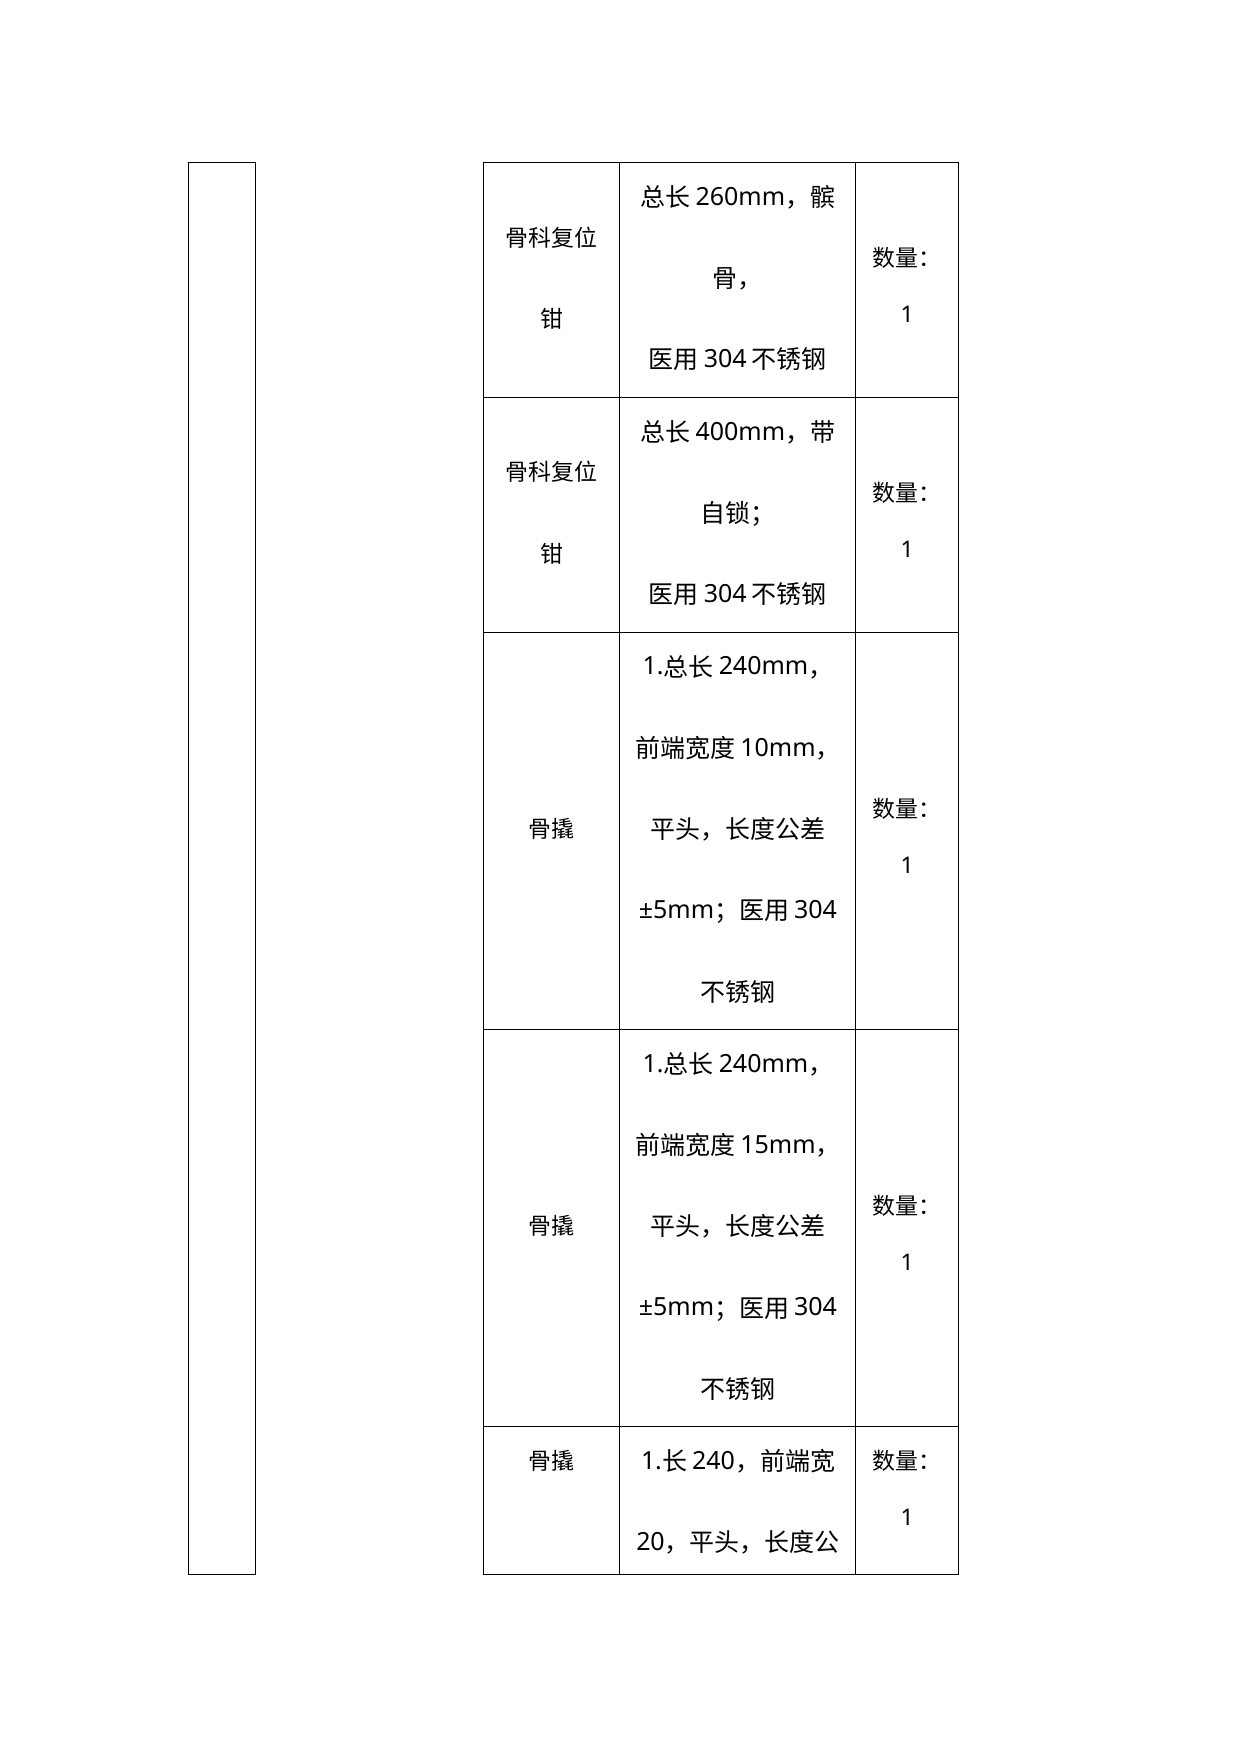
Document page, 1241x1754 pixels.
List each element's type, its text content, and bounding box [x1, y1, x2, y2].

table_cell 数量：1 [856, 1427, 958, 1573]
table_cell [620, 1427, 855, 1573]
table_cell 数量：1 [856, 163, 958, 397]
table_cell 1.总长240mm，前端宽度15mm，平头，长度公差±5mm；医用304不锈钢 [620, 1030, 855, 1426]
table_cell 数量：1 [856, 633, 958, 1029]
table_cell 数量：1 [856, 1030, 958, 1426]
table_cell 总长260mm，髌骨， 医用304不锈钢 [620, 163, 855, 397]
table_cell 总长400mm，带自锁； 医用304不锈钢 [620, 398, 855, 632]
table_cell 骨撬 [484, 1030, 619, 1426]
table_cell 骨撬 [484, 633, 619, 1029]
table_cell 骨撬 [484, 1427, 619, 1573]
table_cell 数量：1 [856, 398, 958, 632]
table_cell 1.总长240mm，前端宽度10mm，平头，长度公差±5mm；医用304不锈钢 [620, 633, 855, 1029]
table_cell 骨科复位钳 [484, 163, 619, 397]
table_cell 骨科复位钳 [484, 398, 619, 632]
